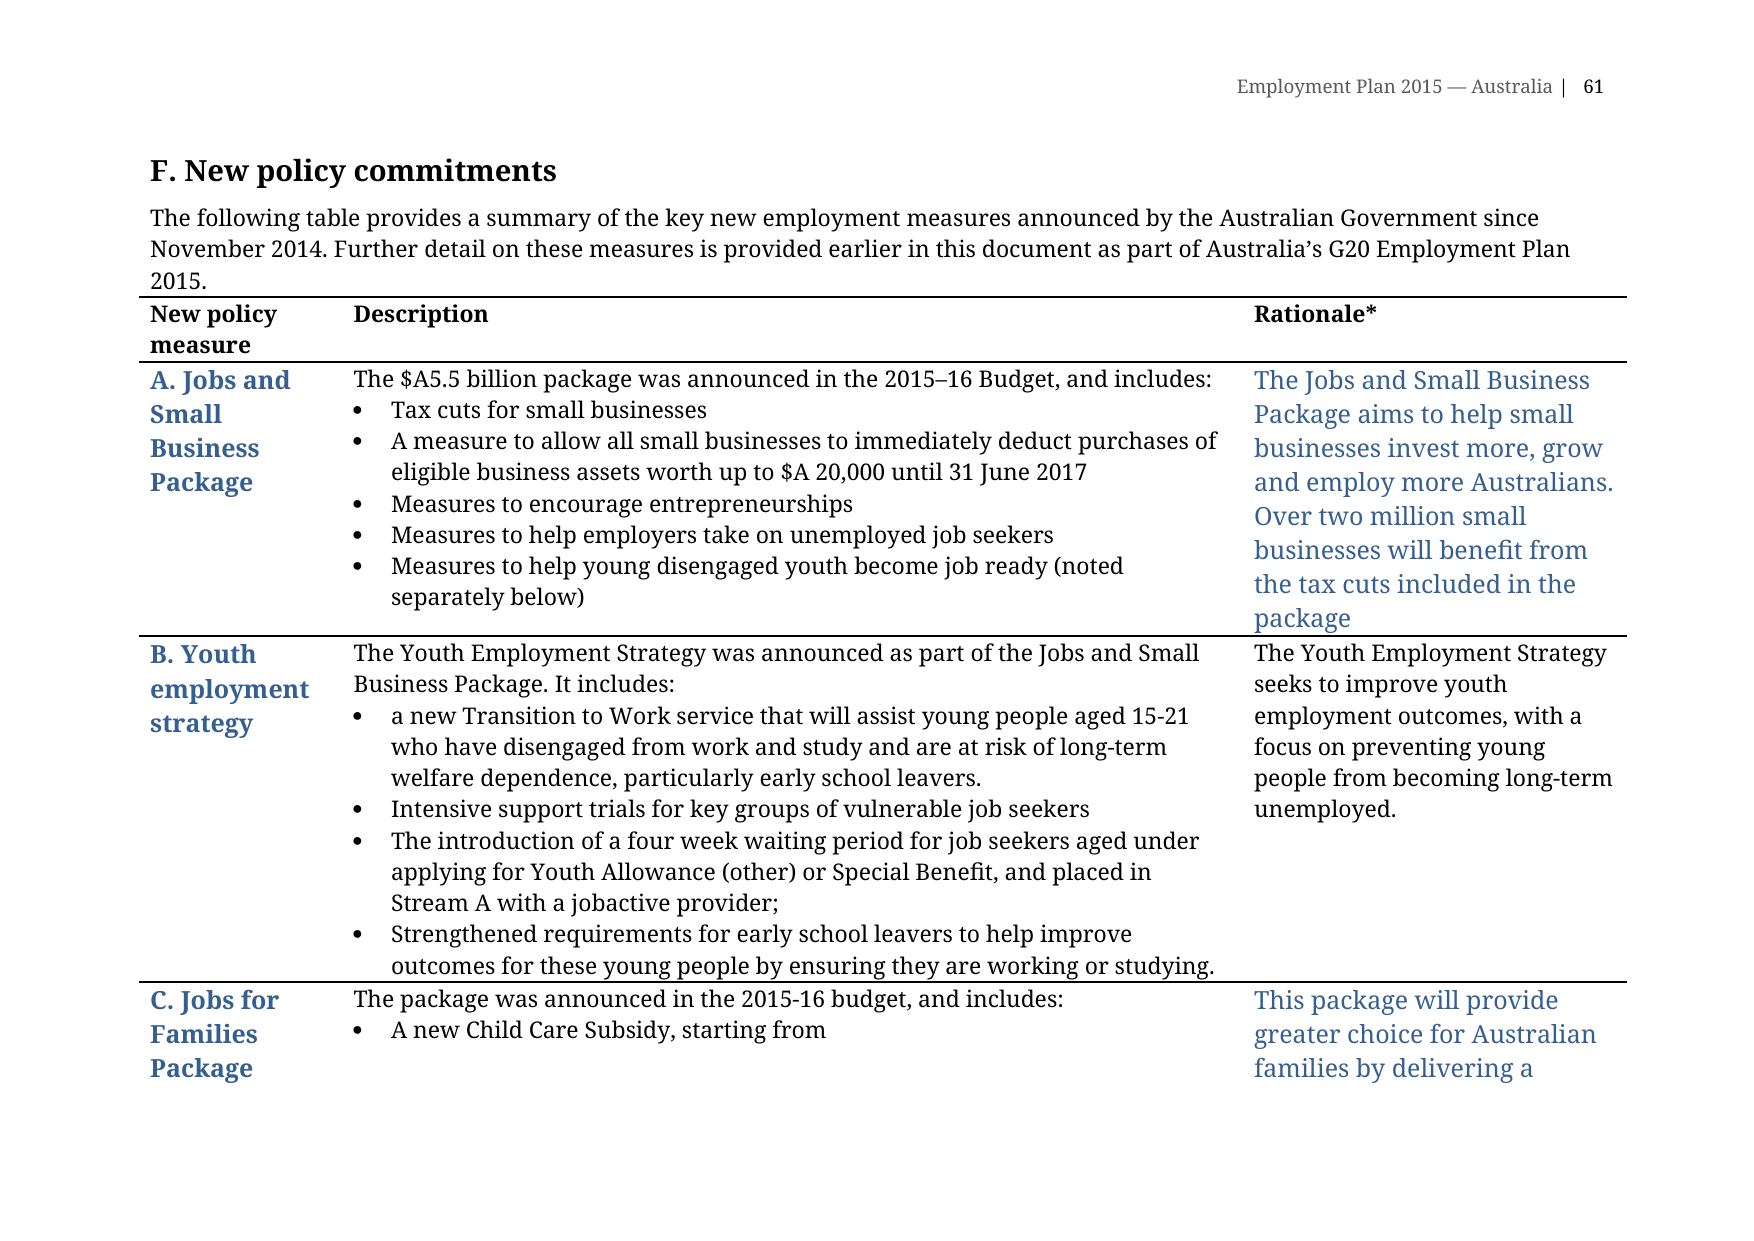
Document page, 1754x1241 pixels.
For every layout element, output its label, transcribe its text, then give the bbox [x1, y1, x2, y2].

table_cell The Jobs and Small Business Package aims to help small businesses invest more, grow and employ more Australians. Over two million small businesses will benefit from the tax cuts included in the package [1243, 363, 1627, 635]
table_cell B. Youth employment strategy [139, 637, 342, 981]
table_header New policy measure [139, 298, 342, 361]
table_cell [342, 983, 1243, 1085]
table_cell A. Jobs and Small Business Package [139, 363, 342, 635]
table_header Rationale* [1243, 298, 1627, 361]
text F. New policy commitments [150, 150, 1604, 190]
table_cell The Youth Employment Strategy seeks to improve youth employment outcomes, with a focus on preventing young people from becoming long-term unemployed. [1243, 637, 1627, 981]
table_cell C. Jobs for Families Package [139, 983, 342, 1085]
table_cell The $A5.5 billion package was announced in the 2015–16 Budget, and includes: Tax cuts for small businesses A measure to allow all small businesses to immediately deduct purchases of eligible business assets worth up to $A 20,000 until 31 June 2017 Measures to encourage entrepreneurships Measures to help employers take on unemployed job seekers Measures to help young disengaged youth become job ready (noted separately below) [342, 363, 1243, 635]
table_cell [1243, 983, 1627, 1085]
table_cell The Youth Employment Strategy was announced as part of the Jobs and Small Business Package. It includes: a new Transition to Work service that will assist young people aged 15-21 who have disengaged from work and study and are at risk of long-term welfare dependence, particularly early school leavers. Intensive support trials for key groups of vulnerable job seekers The introduction of a four week waiting period for job seekers aged under applying for Youth Allowance (other) or Special Benefit, and placed in Stream A with a jobactive provider; Strengthened requirements for early school leavers to help improve outcomes for these young people by ensuring they are working or studying. [342, 637, 1243, 981]
table_header Description [342, 298, 1243, 361]
text The following table provides a summary of the key new employment measures announced by the Australian Government since November 2014. Further detail on these measures is provided earlier in this document as part of Australia’s G20 Employment Plan 2015. [150, 202, 1604, 296]
